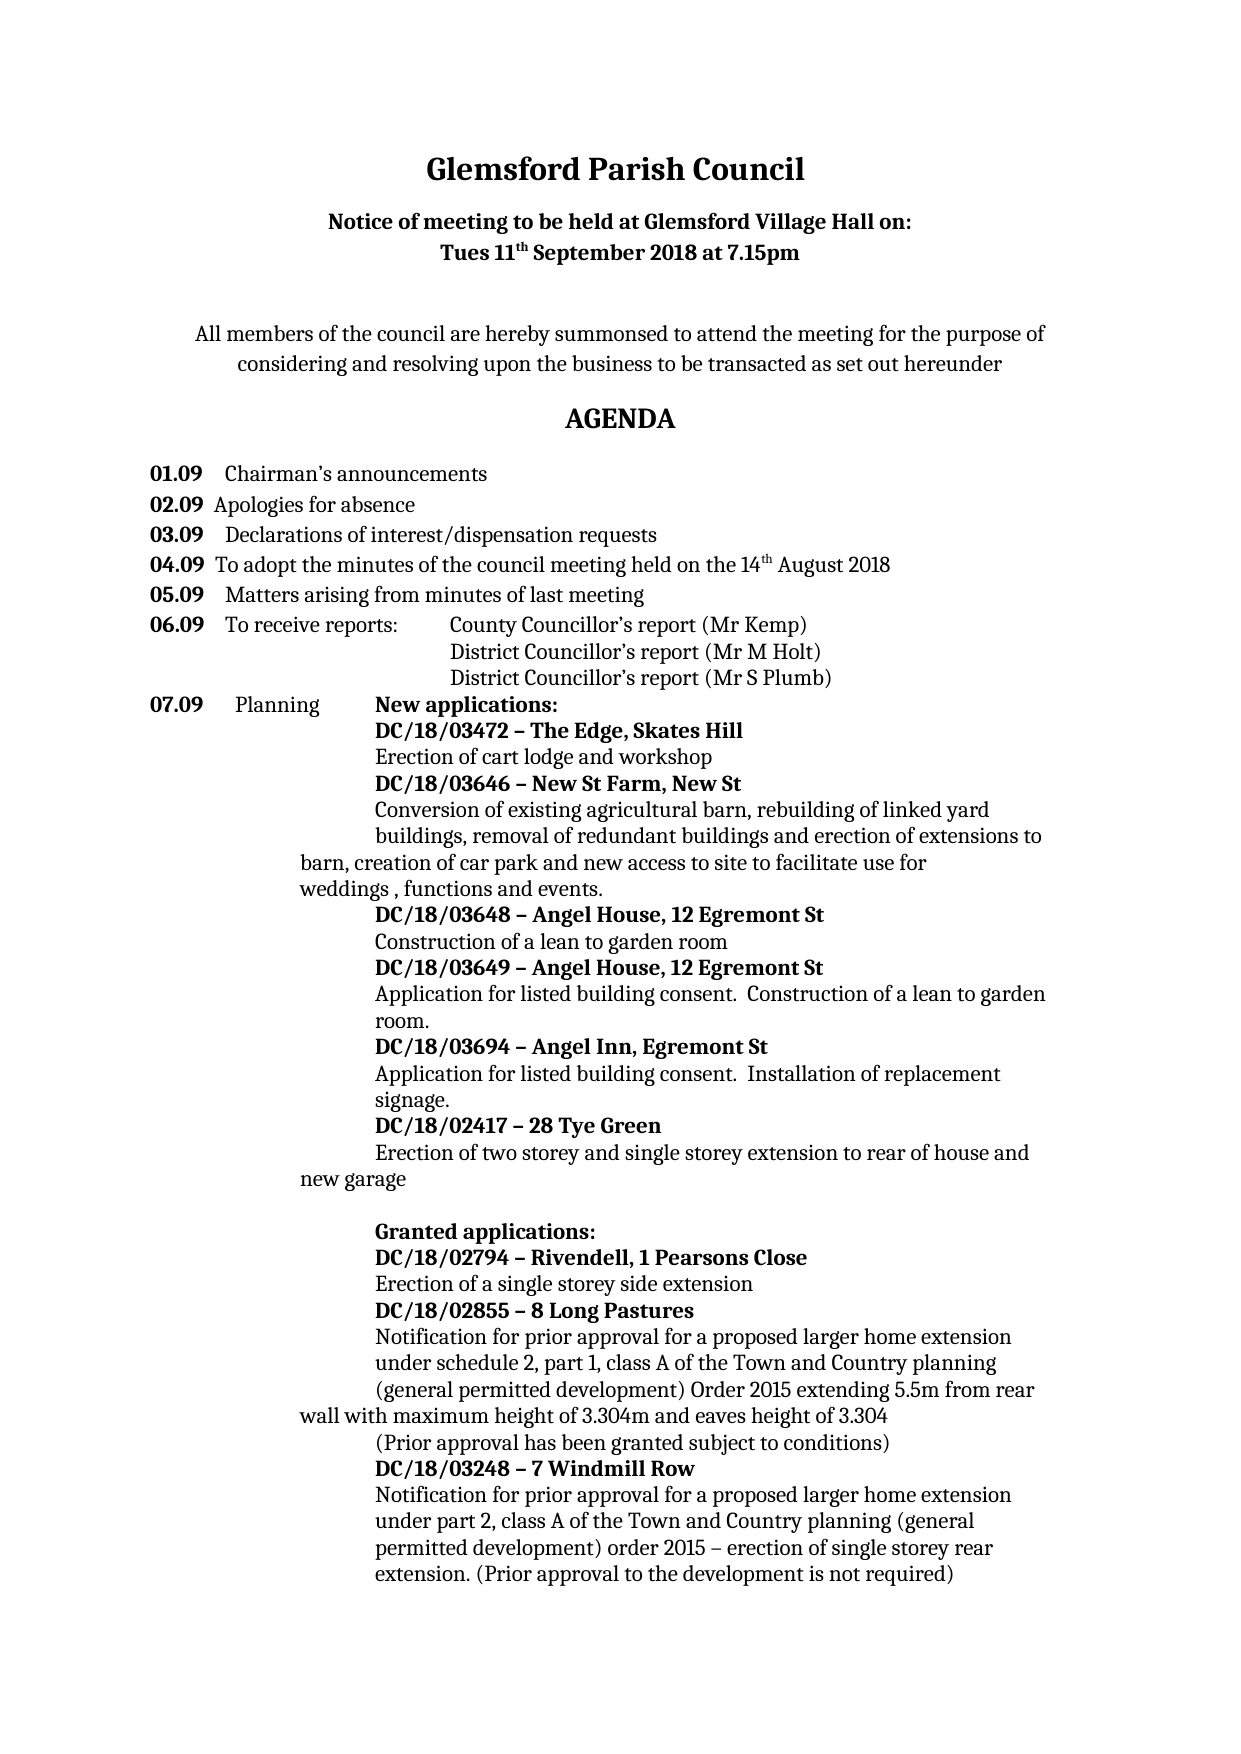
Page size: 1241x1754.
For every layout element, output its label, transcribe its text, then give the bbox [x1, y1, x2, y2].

text DC/18/02855 – 8 Long Pastures [150, 1297, 1090, 1324]
text DC/18/02417 – 28 Tye Green [150, 1113, 1090, 1139]
text DC/18/03694 – Angel Inn, Egremont St [150, 1034, 1090, 1060]
text (Prior approval has been granted subject to conditions) [150, 1429, 1090, 1456]
text Application for listed building consent. Construction of a lean to garden room. [150, 981, 1090, 1034]
text 06.09 To receive reports: County Councillor’s report (Mr Kemp) [150, 612, 1090, 639]
text DC/18/03646 – New St Farm, New St [150, 770, 1090, 797]
text 02.09 Apologies for absence [150, 491, 1090, 518]
text DC/18/03649 – Angel House, 12 Egremont St [150, 955, 1090, 981]
text DC/18/03248 – 7 Windmill Row [150, 1456, 1090, 1482]
text Granted applications: [150, 1218, 1090, 1245]
text Erection of two storey and single storey extension to rear of house and new garage [150, 1139, 1090, 1192]
text Tues 11th September 2018 at 7.15pm [150, 239, 1090, 266]
text 01.09 Chairman’s announcements [150, 461, 1090, 488]
text District Councillor’s report (Mr S Plumb) [150, 665, 1090, 691]
text Notice of meeting to be held at Glemsford Village Hall on: [150, 209, 1090, 236]
text District Councillor’s report (Mr M Holt) [375, 639, 1090, 665]
text Construction of a lean to garden room [150, 928, 1090, 955]
text AGENDA [150, 402, 1090, 435]
text 03.09 Declarations of interest/dispensation requests [150, 522, 1090, 548]
text Application for listed building consent. Installation of replacement signage. [150, 1060, 1090, 1113]
text DC/18/03472 – The Edge, Skates Hill [150, 718, 1090, 744]
text 07.09 Planning New applications: [150, 691, 1090, 718]
text DC/18/03648 – Angel House, 12 Egremont St [150, 902, 1090, 928]
text Erection of a single storey side extension [150, 1271, 1090, 1297]
text Notification for prior approval for a proposed larger home extension under schedule 2, part 1, class A of the Town and Country planning (general permitted development) Order 2015 extending 5.5m from rear wall with maximum height of 3.304m and eaves height of 3.304 [150, 1324, 1090, 1429]
text Conversion of existing agricultural barn, rebuilding of linked yard buildings, removal of redundant buildings and erection of extensions to barn, creation of car park and new access to site to facilitate use for weddings , functions and events. [150, 797, 1090, 902]
text 04.09 To adopt the minutes of the council meeting held on the 14th August 2018 [150, 552, 1090, 578]
text 05.09 Matters arising from minutes of last meeting [150, 582, 1090, 608]
text All members of the council are hereby summonsed to attend the meeting for the purpose of considering and resolving upon the business to be transacted as set out hereunder [150, 321, 1090, 377]
text Erection of cart lodge and workshop [150, 744, 1090, 770]
text Notification for prior approval for a proposed larger home extension under part 2, class A of the Town and Country planning (general permitted development) order 2015 – erection of single storey rear extension. (Prior approval to the development is not required) [150, 1482, 1090, 1587]
text DC/18/02794 – Rivendell, 1 Pearsons Close [150, 1245, 1090, 1271]
text Glemsford Parish Council [300, 150, 1090, 188]
